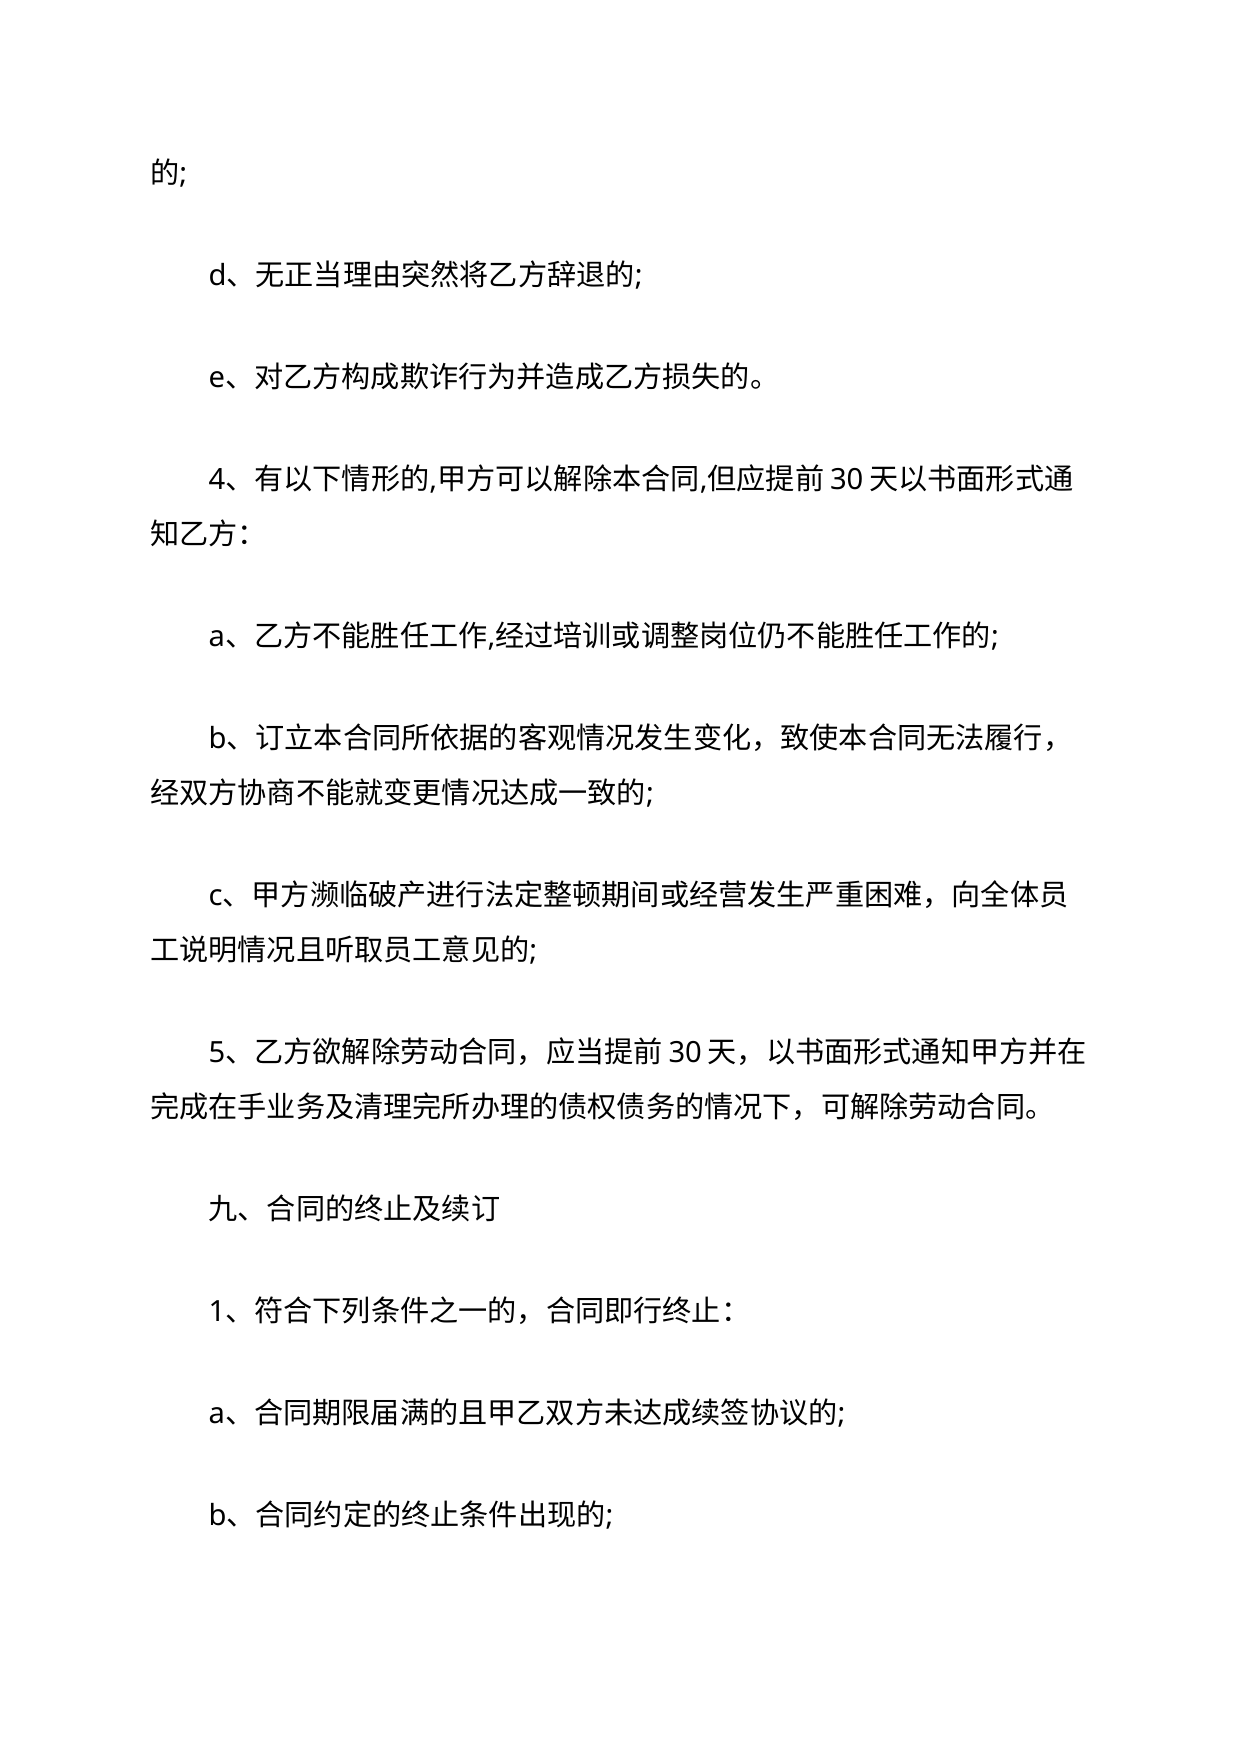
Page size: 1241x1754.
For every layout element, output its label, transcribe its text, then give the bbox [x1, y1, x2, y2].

text d、无正当理由突然将乙方辞退的; [150, 252, 1090, 294]
text 5、乙方欲解除劳动合同，应当提前30天，以书面形式通知甲方并在完成在手业务及清理完所办理的债权债务的情况下，可解除劳动合同。 [150, 1029, 1090, 1126]
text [150, 150, 1090, 192]
text 九、合同的终止及续订 [150, 1185, 1090, 1228]
text a、合同期限届满的且甲乙双方未达成续签协议的; [150, 1389, 1090, 1432]
text b、合同约定的终止条件出现的; [150, 1491, 1090, 1533]
text 4、有以下情形的,甲方可以解除本合同,但应提前30天以书面形式通知乙方： [150, 456, 1090, 553]
text 1、符合下列条件之一的，合同即行终止： [150, 1287, 1090, 1329]
text c、甲方濒临破产进行法定整顿期间或经营发生严重困难，向全体员工说明情况且听取员工意见的; [150, 872, 1090, 969]
text e、对乙方构成欺诈行为并造成乙方损失的。 [150, 354, 1090, 396]
text b、订立本合同所依据的客观情况发生变化，致使本合同无法履行，经双方协商不能就变更情况达成一致的; [150, 715, 1090, 812]
text a、乙方不能胜任工作,经过培训或调整岗位仍不能胜任工作的; [150, 613, 1090, 655]
